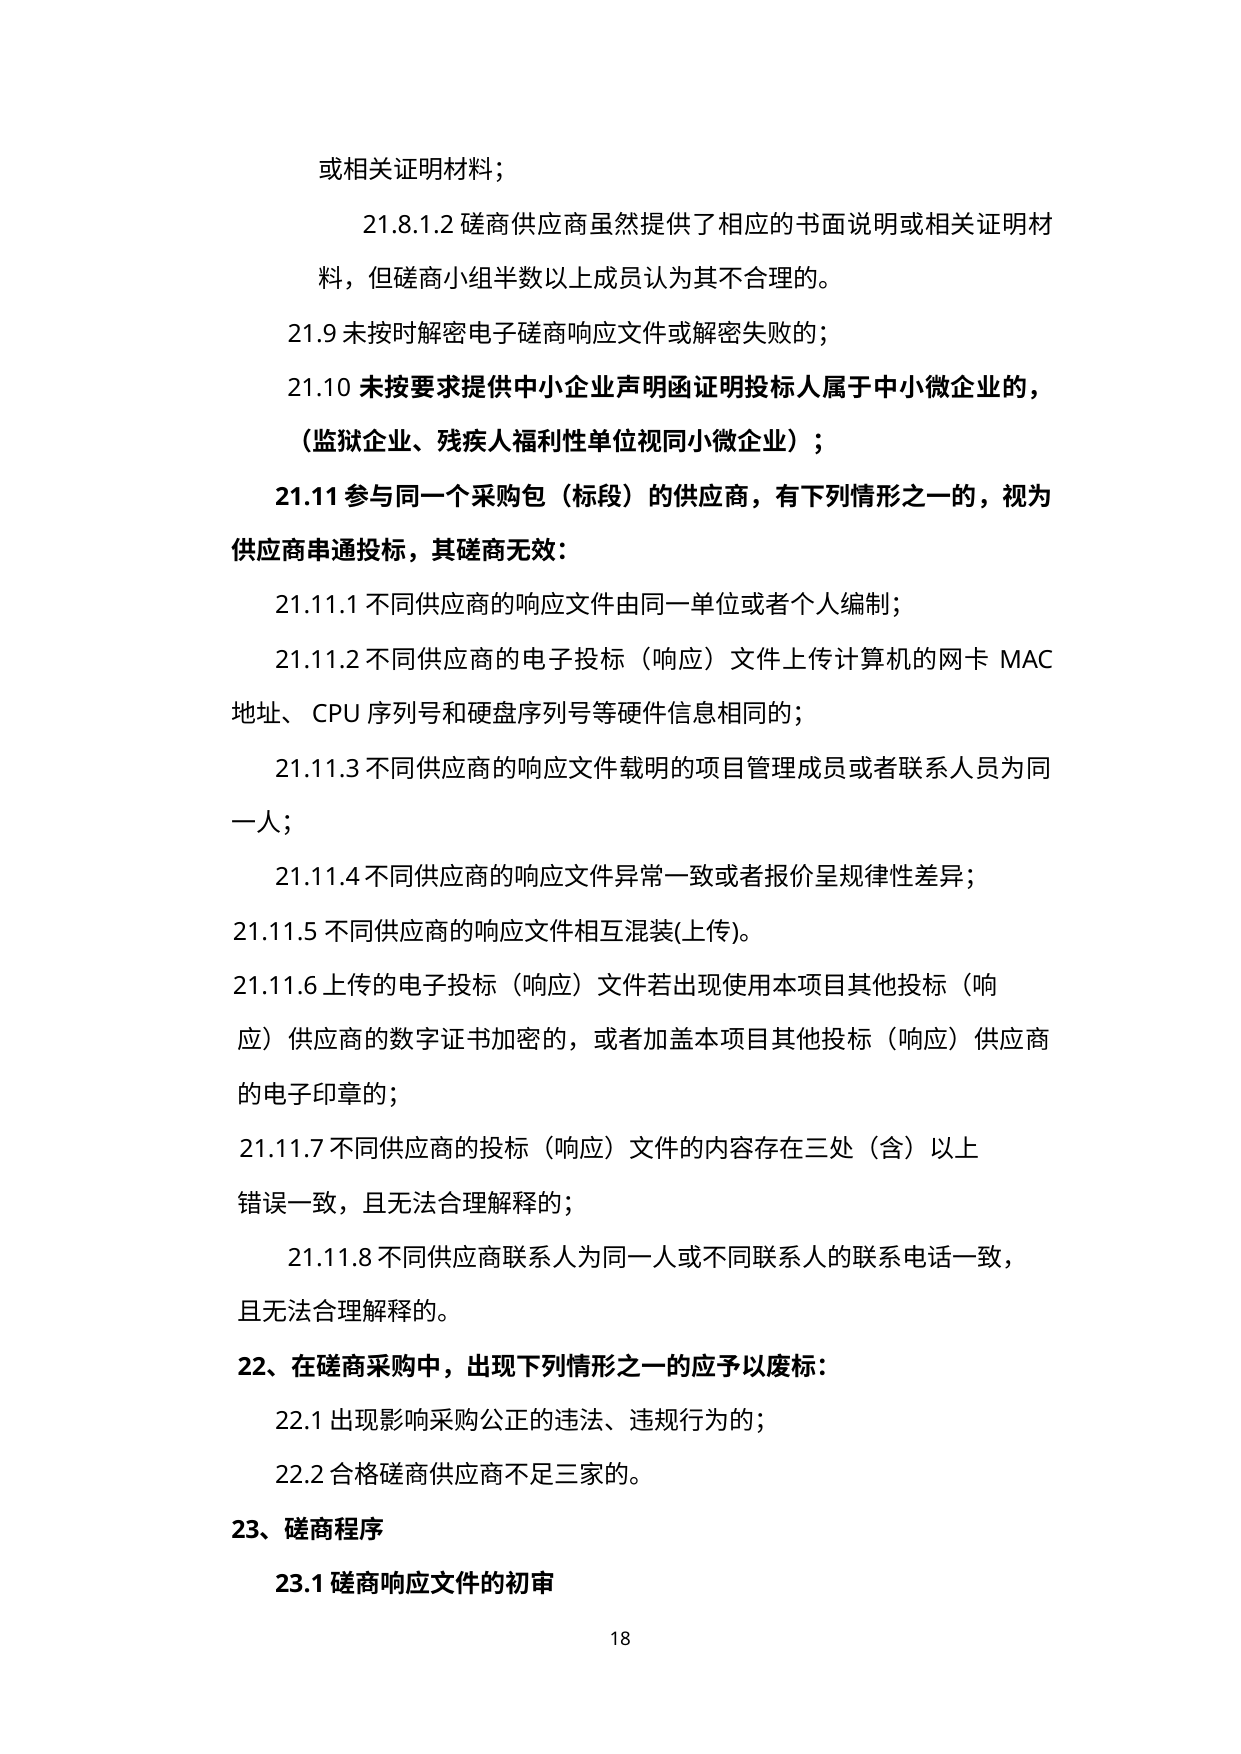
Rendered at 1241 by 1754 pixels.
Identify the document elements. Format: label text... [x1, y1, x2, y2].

text 21.11.3不同供应商的响应文件载明的项目管理成员或者联系人员为同一人； [231, 748, 1053, 839]
text 21.11.5 不同供应商的响应文件相互混装(上传)。 [187, 911, 1053, 947]
text 22.2合格磋商供应商不足三家的。 [187, 1455, 1053, 1491]
text 21.11.2不同供应商的电子投标（响应）文件上传计算机的网卡 MAC 地址、 CPU 序列号和硬盘序列号等硬件信息相同的； [231, 639, 1053, 730]
text 22.1出现影响采购公正的违法、违规行为的； [187, 1401, 1053, 1437]
text 21.11.7不同供应商的投标（响应）文件的内容存在三处（含）以上 [187, 1129, 1053, 1165]
text 22、在磋商采购中，出现下列情形之一的应予以废标： [187, 1346, 1053, 1382]
text 应）供应商的数字证书加密的，或者加盖本项目其他投标（响应）供应商的电子印章的； [237, 1020, 1053, 1111]
text 21.9未按时解密电子磋商响应文件或解密失败的； [187, 313, 1053, 349]
text 23.1磋商响应文件的初审 [187, 1564, 1053, 1600]
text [318, 150, 1053, 186]
text 21.11.1不同供应商的响应文件由同一单位或者个人编制； [231, 585, 1053, 621]
text 错误一致，且无法合理解释的； [187, 1183, 1053, 1219]
text 21.11.8不同供应商联系人为同一人或不同联系人的联系电话一致， [187, 1237, 1053, 1274]
text 23、磋商程序 [187, 1509, 1053, 1546]
text 21.11.6上传的电子投标（响应）文件若出现使用本项目其他投标（响 [187, 966, 1053, 1002]
text 21.10 未按要求提供中小企业声明函证明投标人属于中小微企业的，（监狱企业、残疾人福利性单位视同小微企业）； [287, 367, 1053, 458]
text 21.8.1.2磋商供应商虽然提供了相应的书面说明或相关证明材料，但磋商小组半数以上成员认为其不合理的。 [318, 204, 1053, 295]
text 且无法合理解释的。 [187, 1292, 1053, 1328]
text 21.11参与同一个采购包（标段）的供应商，有下列情形之一的，视为供应商串通投标，其磋商无效： [231, 476, 1053, 567]
text 21.11.4不同供应商的响应文件异常一致或者报价呈规律性差异； [231, 857, 1053, 893]
